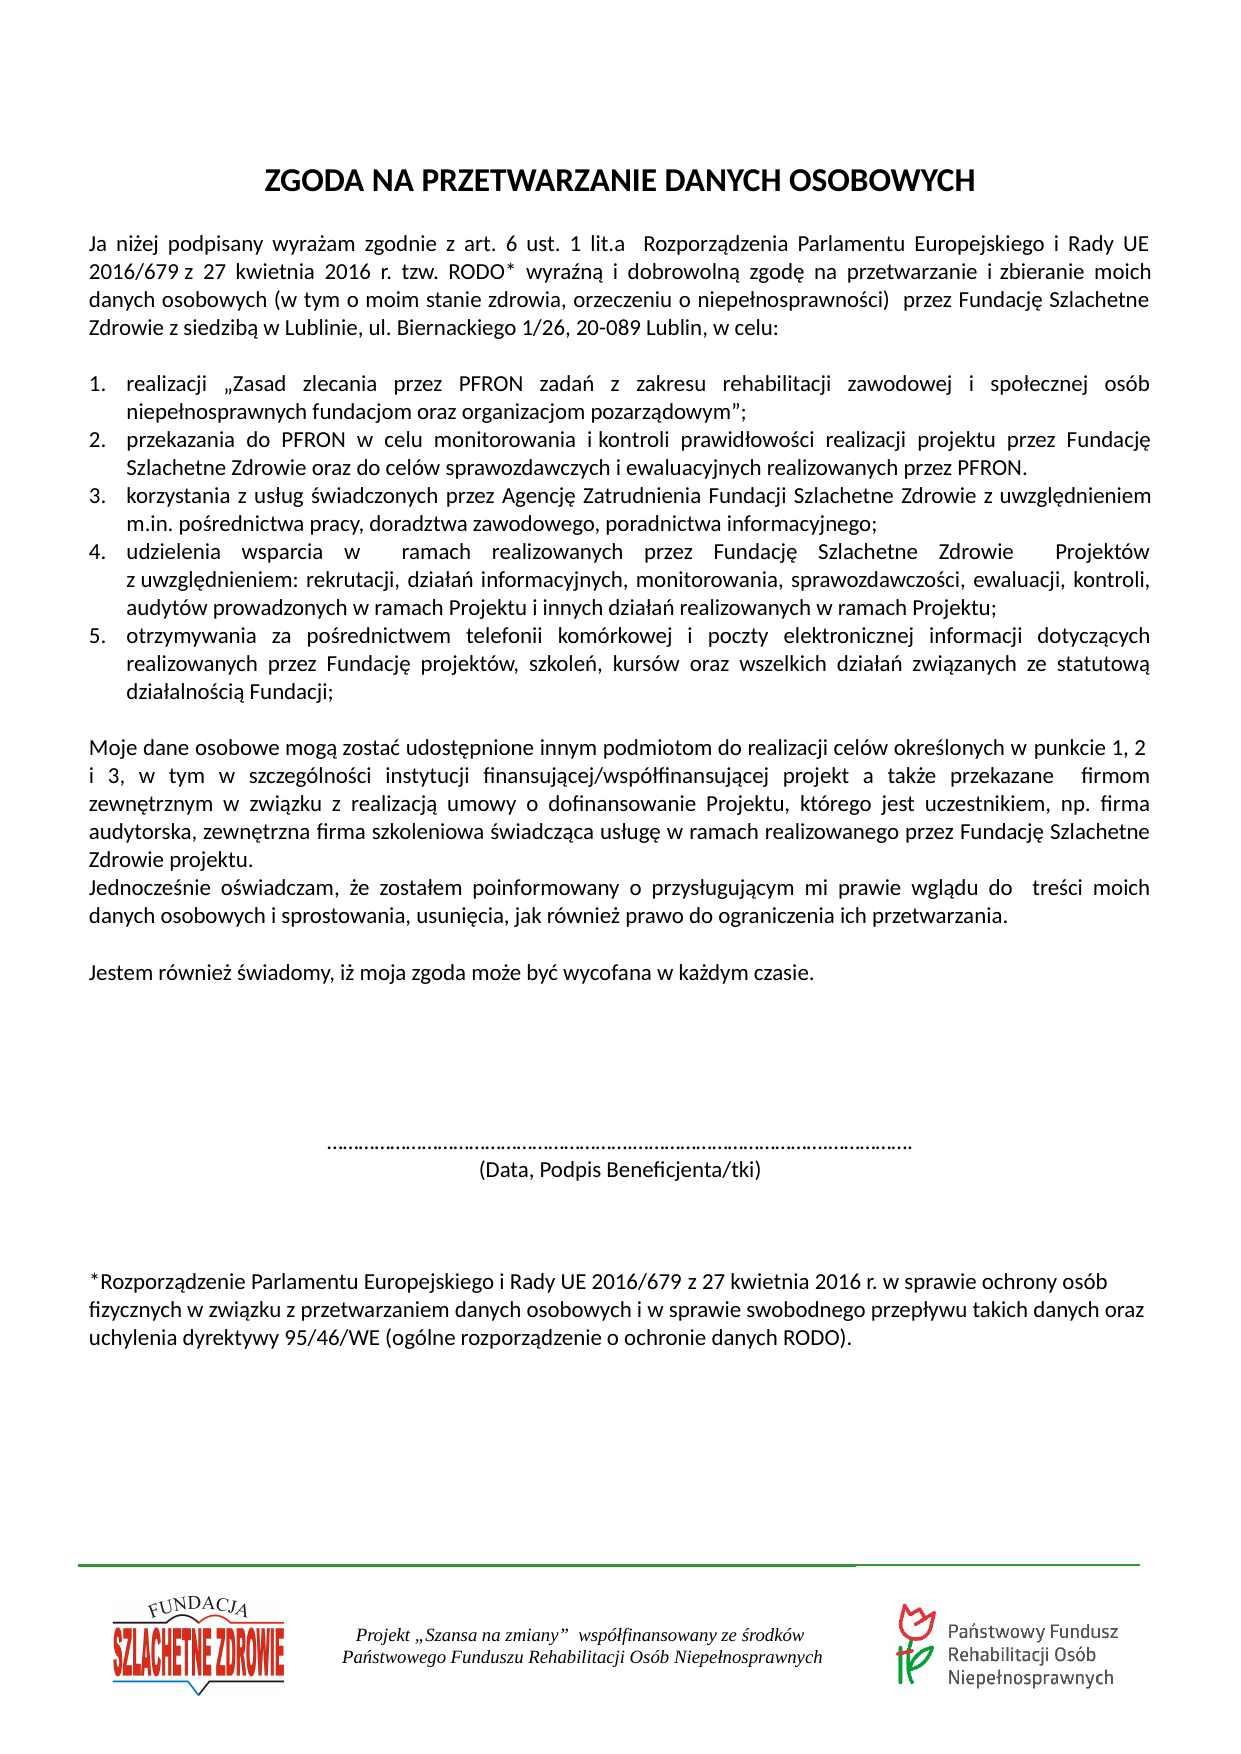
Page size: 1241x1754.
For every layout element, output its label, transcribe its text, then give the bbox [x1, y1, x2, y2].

text ZGODA NA PRZETWARZANIE DANYCH OSOBOWYCH [89, 159, 1152, 199]
list realizacji „Zasad zlecania przez PFRON zadań z zakresu rehabilitacji zawodowej i społecznej osób niepełnosprawnych fundacjom oraz organizacjom pozarządowym”; [89, 369, 1152, 425]
list udzielenia wsparcia w ramach realizowanych przez Fundację Szlachetne Zdrowie Projektów z uwzględnieniem: rekrutacji, działań informacyjnych, monitorowania, sprawozdawczości, ewaluacji, kontroli, audytów prowadzonych w ramach Projektu i innych działań realizowanych w ramach Projektu; [89, 537, 1152, 621]
list otrzymywania za pośrednictwem telefonii komórkowej i poczty elektronicznej informacji dotyczących realizowanych przez Fundację projektów, szkoleń, kursów oraz wszelkich działań związanych ze statutową działalnością Fundacji; [89, 621, 1152, 705]
list korzystania z usług świadczonych przez Agencję Zatrudnienia Fundacji Szlachetne Zdrowie z uwzględnieniem m.in. pośrednictwa pracy, doradztwa zawodowego, poradnictwa informacyjnego; [89, 481, 1152, 537]
text Ja niżej podpisany wyrażam zgodnie z art. 6 ust. 1 lit.a Rozporządzenia Parlamentu Europejskiego i Rady UE 2016/679 z 27 kwietnia 2016 r. tzw. RODO* wyraźną i dobrowolną zgodę na przetwarzanie i zbieranie moich danych osobowych (w tym o moim stanie zdrowia, orzeczeniu o niepełnosprawności) przez Fundację Szlachetne Zdrowie z siedzibą w Lublinie, ul. Biernackiego 1/26, 20-089 Lublin, w celu: [89, 229, 1152, 341]
text Moje dane osobowe mogą zostać udostępnione innym podmiotom do realizacji celów określonych w punkcie 1, 2 i 3, w tym w szczególności instytucji finansującej/współfinansującej projekt a także przekazane firmom zewnętrznym w związku z realizacją umowy o dofinansowanie Projektu, którego jest uczestnikiem, np. firma audytorska, zewnętrzna firma szkoleniowa świadcząca usługę w ramach realizowanego przez Fundację Szlachetne Zdrowie projektu. [89, 733, 1152, 873]
text Jednocześnie oświadczam, że zostałem poinformowany o przysługującym mi prawie wglądu do treści moich danych osobowych i sprostowania, usunięcia, jak również prawo do ograniczenia ich przetwarzania. [89, 873, 1152, 929]
picture [112, 1596, 285, 1696]
text *Rozporządzenie Parlamentu Europejskiego i Rady UE 2016/679 z 27 kwietnia 2016 r. w sprawie ochrony osób fizycznych w związku z przetwarzaniem danych osobowych i w sprawie swobodnego przepływu takich danych oraz uchylenia dyrektywy 95/46/WE (ogólne rozporządzenie o ochronie danych RODO). [89, 1267, 1152, 1351]
text ………………………………………………….……………………………….……………. [89, 1127, 1152, 1155]
text (Data, Podpis Beneficjenta/tki) [89, 1155, 1152, 1183]
picture [856, 1566, 1141, 1726]
text Jestem również świadomy, iż moja zgoda może być wycofana w każdym czasie. [89, 958, 1152, 986]
list przekazania do PFRON w celu monitorowania i kontroli prawidłowości realizacji projektu przez Fundację Szlachetne Zdrowie oraz do celów sprawozdawczych i ewaluacyjnych realizowanych przez PFRON. [89, 425, 1152, 481]
